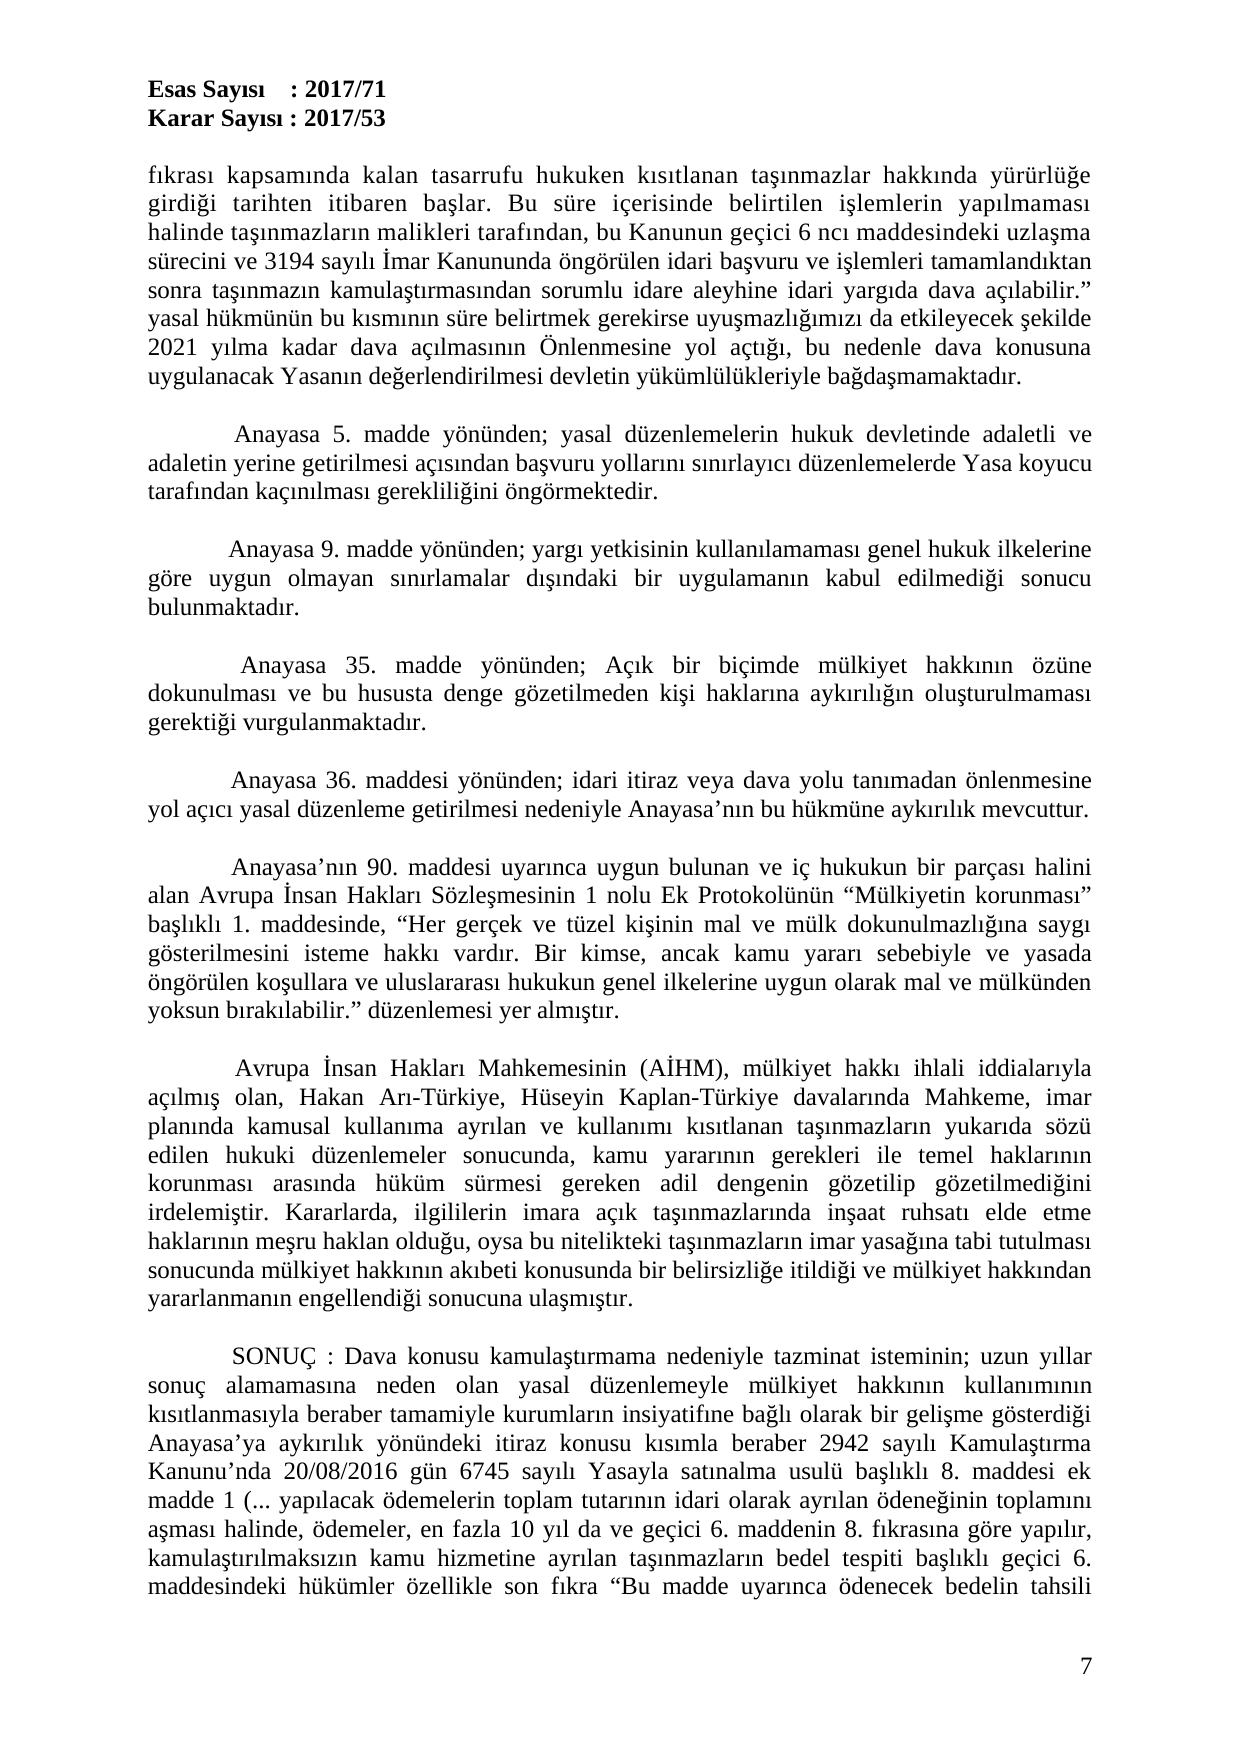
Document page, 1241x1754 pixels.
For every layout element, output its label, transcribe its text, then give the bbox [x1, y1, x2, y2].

text Avrupa İnsan Hakları Mahkemesinin (AİHM), mülkiyet hakkı ihlali iddialarıyla açılmış olan, Hakan Arı-Türkiye, Hüseyin Kaplan-Türkiye davalarında Mahkeme, imar planında kamusal kullanıma ayrılan ve kullanımı kısıtlanan taşınmazların yukarıda sözü edilen hukuki düzenlemeler sonucunda, kamu yararının gerekleri ile temel haklarının korunması arasında hüküm sürmesi gereken adil dengenin gözetilip gözetilmediğini irdelemiştir. Kararlarda, ilgililerin imara açık taşınmazlarında inşaat ruhsatı elde etme haklarının meşru haklan olduğu, oysa bu nitelikteki taşınmazların imar yasağına tabi tutulması sonucunda mülkiyet hakkının akıbeti konusunda bir belirsizliğe itildiği ve mülkiyet hakkından yararlanmanın engellendiği sonucuna ulaşmıştır. [148, 1053, 1093, 1312]
text Anayasa 35. madde yönünden; Açık bir biçimde mülkiyet hakkının özüne dokunulması ve bu hususta denge gözetilmeden kişi haklarına aykırılığın oluşturulmaması gerektiği vurgulanmaktadır. [148, 650, 1093, 736]
text Anayasa 36. maddesi yönünden; idari itiraz veya dava yolu tanımadan önlenmesine yol açıcı yasal düzenleme getirilmesi nedeniyle Anayasa’nın bu hükmüne aykırılık mevcuttur. [148, 765, 1093, 823]
text Anayasa 9. madde yönünden; yargı yetkisinin kullanılamaması genel hukuk ilkelerine göre uygun olmayan sınırlamalar dışındaki bir uygulamanın kabul edilmediği sonucu bulunmaktadır. [148, 534, 1093, 621]
text Anayasa 5. madde yönünden; yasal düzenlemelerin hukuk devletinde adaletli ve adaletin yerine getirilmesi açısından başvuru yollarını sınırlayıcı düzenlemelerde Yasa koyucu tarafından kaçınılması gerekliliğini öngörmektedir. [148, 419, 1093, 505]
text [148, 1341, 1093, 1600]
text Anayasa’nın 90. maddesi uyarınca uygun bulunan ve iç hukukun bir parçası halini alan Avrupa İnsan Hakları Sözleşmesinin 1 nolu Ek Protokolünün “Mülkiyetin korunması” başlıklı 1. maddesinde, “Her gerçek ve tüzel kişinin mal ve mülk dokunulmazlığına saygı gösterilmesini isteme hakkı vardır. Bir kimse, ancak kamu yararı sebebiyle ve yasada öngörülen koşullara ve uluslararası hukukun genel ilkelerine uygun olarak mal ve mülkünden yoksun bırakılabilir.” düzenlemesi yer almıştır. [148, 852, 1093, 1024]
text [148, 160, 1093, 390]
